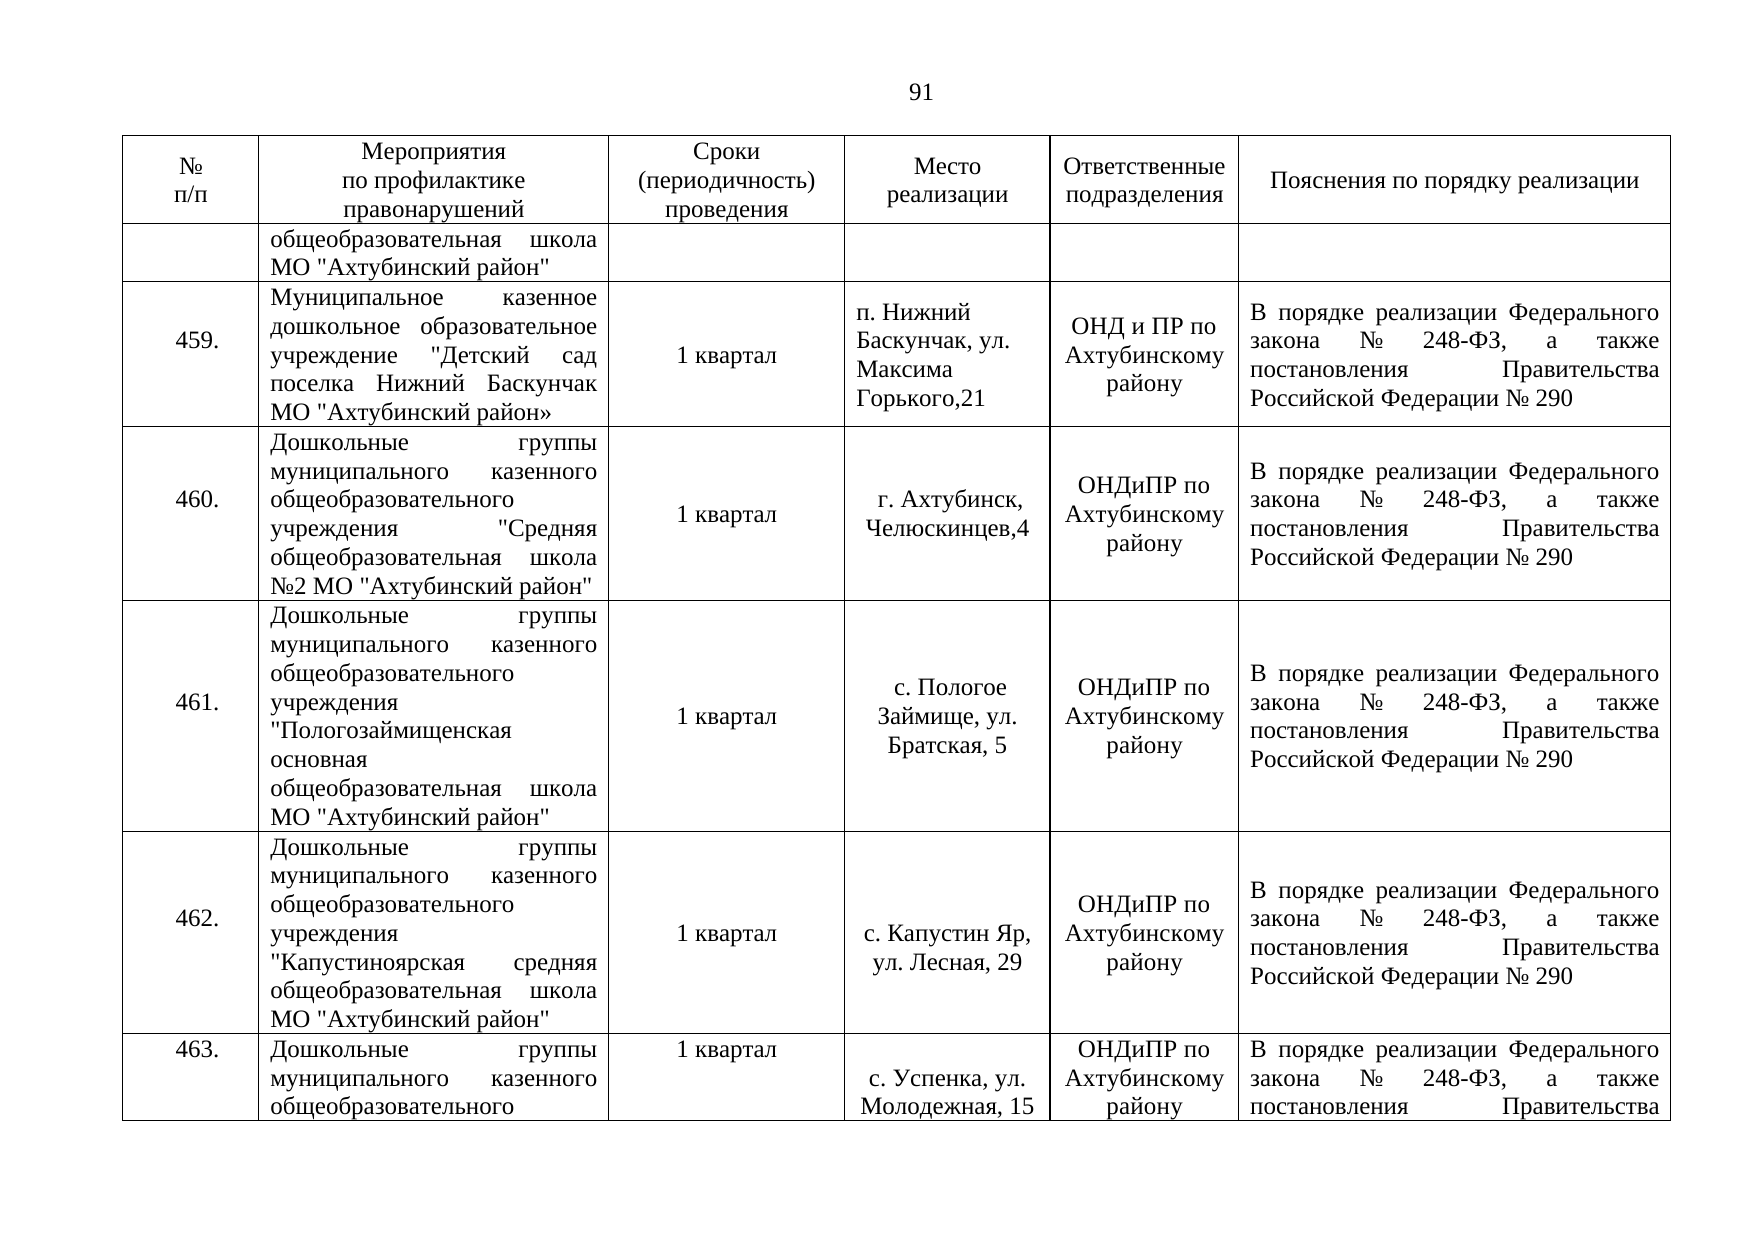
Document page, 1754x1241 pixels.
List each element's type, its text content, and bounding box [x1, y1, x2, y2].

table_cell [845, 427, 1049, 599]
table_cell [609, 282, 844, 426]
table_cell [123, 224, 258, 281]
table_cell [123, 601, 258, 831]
table_header Сроки (периодичность) проведения [609, 136, 844, 223]
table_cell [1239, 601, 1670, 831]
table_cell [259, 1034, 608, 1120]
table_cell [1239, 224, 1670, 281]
table_header Мероприятия по профилактике правонарушений [259, 136, 608, 223]
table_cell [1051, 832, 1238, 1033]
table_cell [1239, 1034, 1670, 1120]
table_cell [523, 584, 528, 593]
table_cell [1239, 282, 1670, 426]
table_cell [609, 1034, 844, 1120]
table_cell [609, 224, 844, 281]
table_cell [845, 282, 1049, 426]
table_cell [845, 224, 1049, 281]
table_header Место реализации [845, 136, 1049, 223]
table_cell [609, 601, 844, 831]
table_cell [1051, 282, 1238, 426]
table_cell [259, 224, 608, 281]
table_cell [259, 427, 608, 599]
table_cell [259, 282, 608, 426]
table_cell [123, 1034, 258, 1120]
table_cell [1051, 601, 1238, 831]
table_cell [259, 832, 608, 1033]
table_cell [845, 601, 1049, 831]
table_header № п/п [123, 136, 258, 223]
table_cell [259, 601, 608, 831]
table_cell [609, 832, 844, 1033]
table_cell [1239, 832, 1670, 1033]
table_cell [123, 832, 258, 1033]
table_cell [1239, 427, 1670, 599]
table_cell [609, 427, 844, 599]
table_header Ответственные подразделения [1051, 136, 1238, 223]
table_header Пояснения по порядку реализации [1239, 136, 1670, 223]
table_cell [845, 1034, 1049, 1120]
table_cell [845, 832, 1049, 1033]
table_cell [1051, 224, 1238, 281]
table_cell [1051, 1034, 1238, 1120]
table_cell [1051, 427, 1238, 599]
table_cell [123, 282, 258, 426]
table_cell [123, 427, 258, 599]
